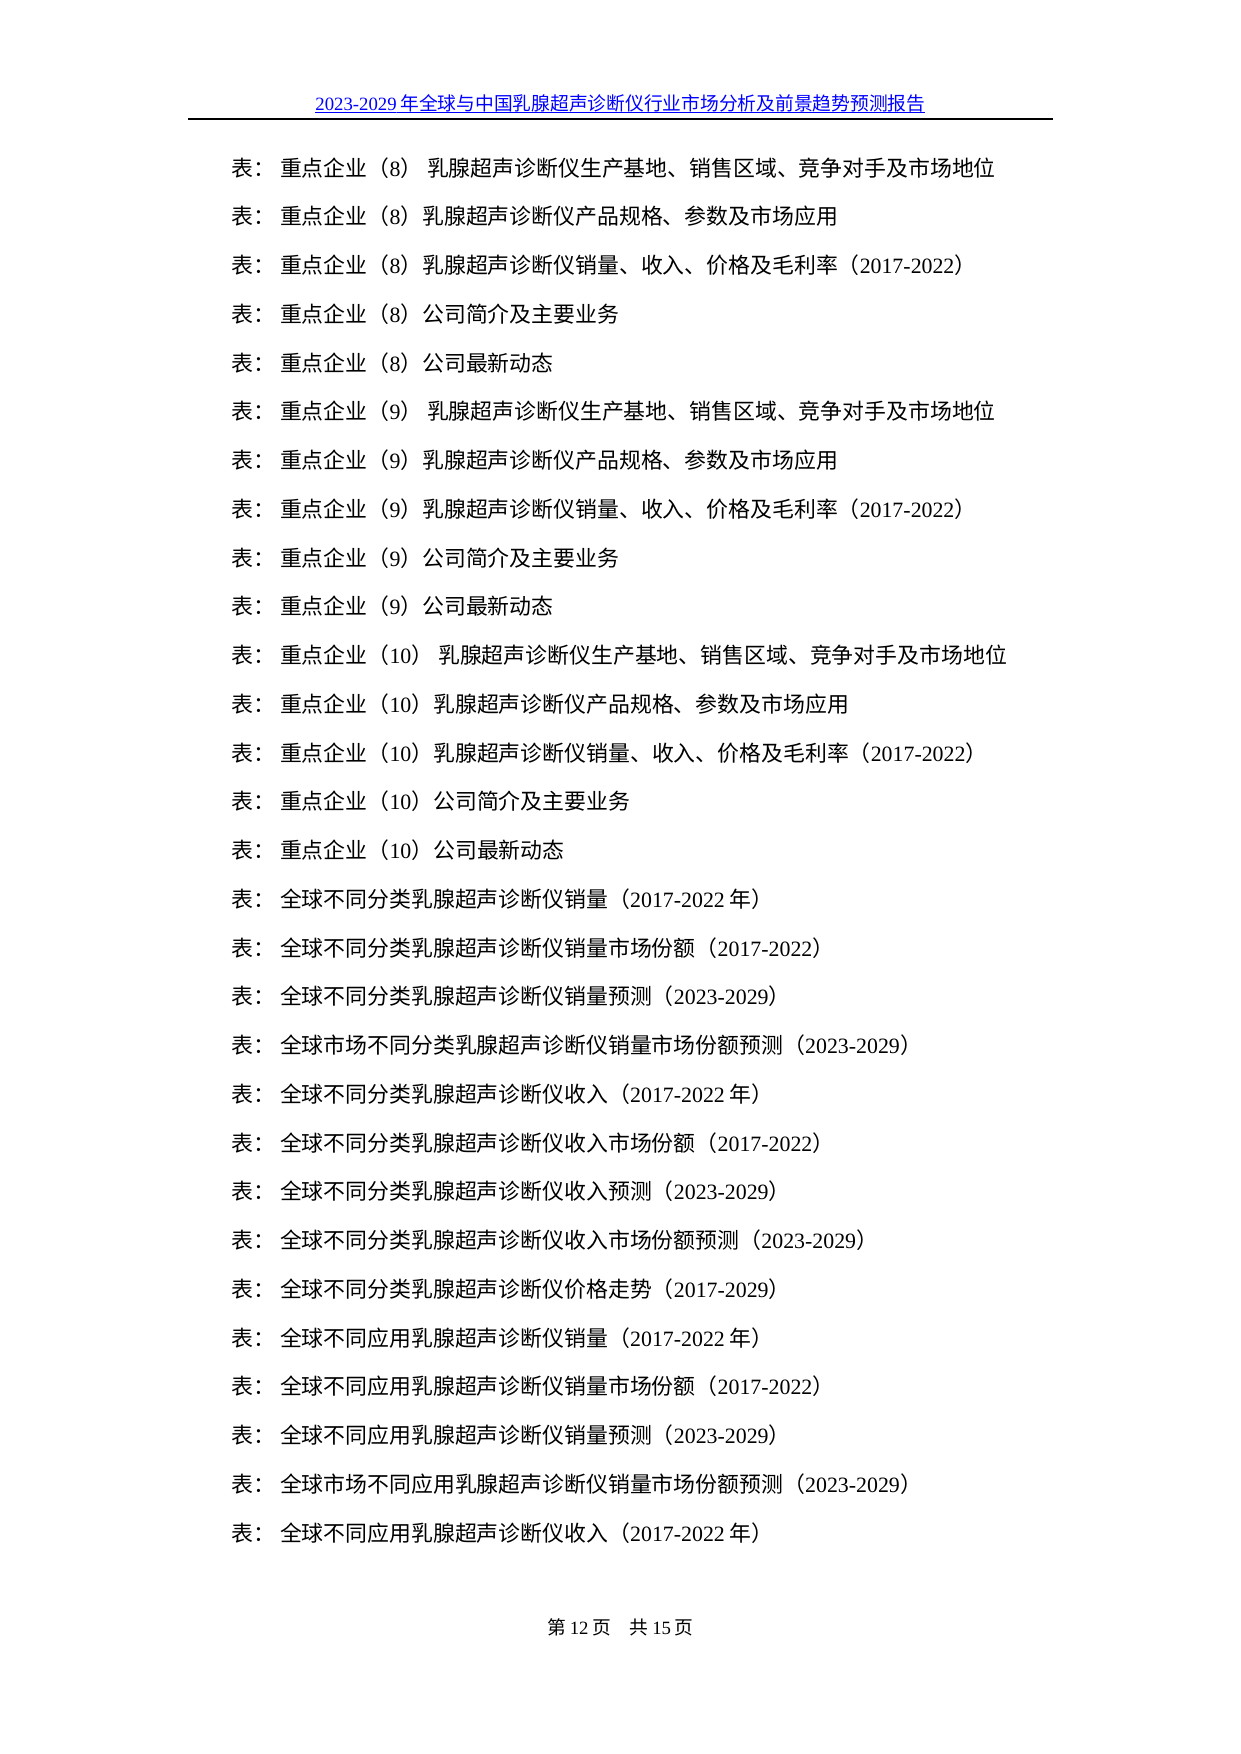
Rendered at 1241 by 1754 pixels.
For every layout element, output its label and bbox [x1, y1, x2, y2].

text [187, 150, 1053, 1548]
